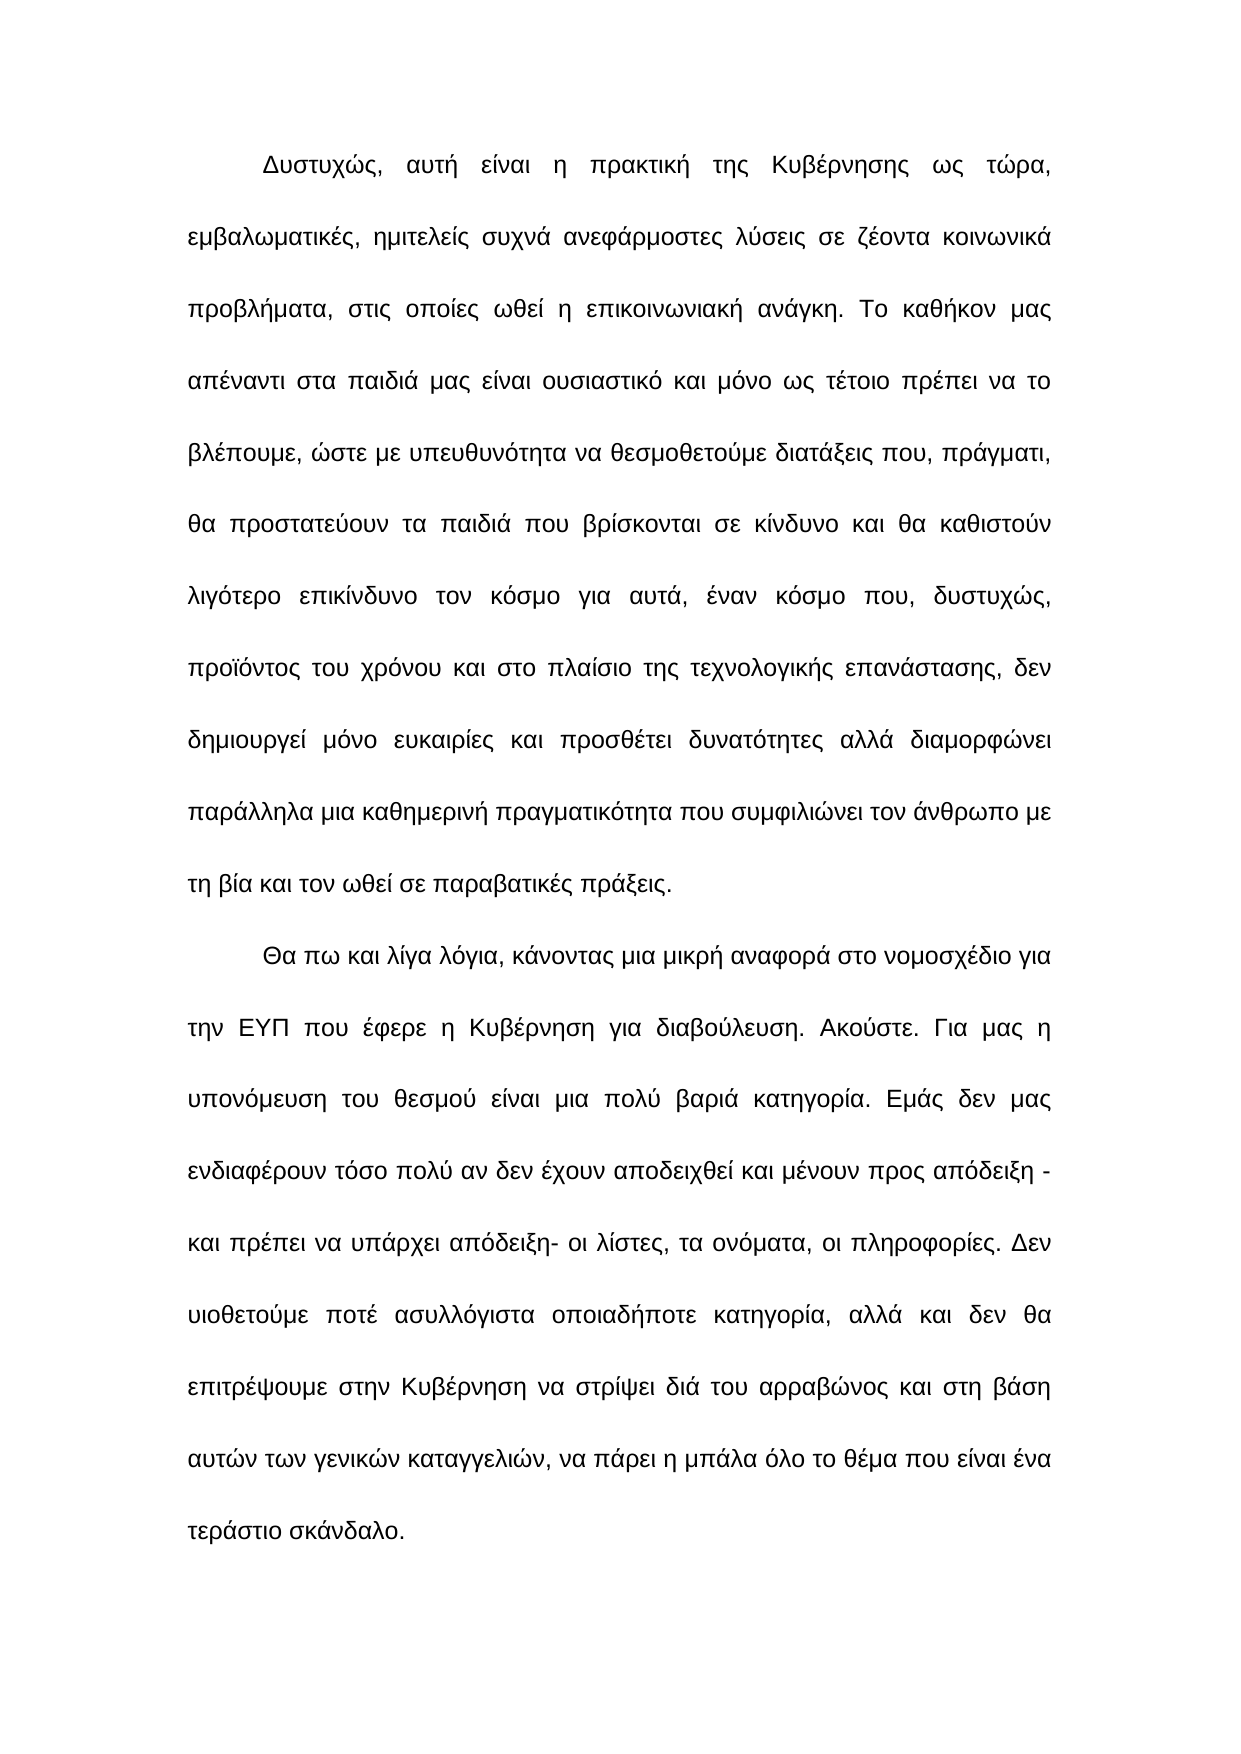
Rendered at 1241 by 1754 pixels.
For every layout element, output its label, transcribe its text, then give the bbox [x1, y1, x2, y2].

text Θα πω και λίγα λόγια, κάνοντας μια μικρή αναφορά στο νομοσχέδιο για την ΕΥΠ που έφερε η Κυβέρνηση για διαβούλευση. Ακούστε. Για μας η υπονόμευση του θεσμού είναι μια πολύ βαριά κατηγορία. Εμάς δεν μας ενδιαφέρουν τόσο πολύ αν δεν έχουν αποδειχθεί και μένουν προς απόδειξη -και πρέπει να υπάρχει απόδειξη- οι λίστες, τα ονόματα, οι πληροφορίες. Δεν υιοθετούμε ποτέ ασυλλόγιστα οποιαδήποτε κατηγορία, αλλά και δεν θα επιτρέψουμε στην Κυβέρνηση να στρίψει διά του αρραβώνος και στη βάση αυτών των γενικών καταγγελιών, να πάρει η μπάλα όλο το θέμα που είναι ένα τεράστιο σκάνδαλο. [187, 941, 1053, 1544]
text Δυστυχώς, αυτή είναι η πρακτική της Κυβέρνησης ως τώρα, εμβαλωματικές, ημιτελείς συχνά ανεφάρμοστες λύσεις σε ζέοντα κοινωνικά προβλήματα, στις οποίες ωθεί η επικοινωνιακή ανάγκη. Το καθήκον μας απέναντι στα παιδιά μας είναι ουσιαστικό και μόνο ως τέτοιο πρέπει να το βλέπουμε, ώστε με υπευθυνότητα να θεσμοθετούμε διατάξεις που, πράγματι, θα προστατεύουν τα παιδιά που βρίσκονται σε κίνδυνο και θα καθιστούν λιγότερο επικίνδυνο τον κόσμο για αυτά, έναν κόσμο που, δυστυχώς, προϊόντος του χρόνου και στο πλαίσιο της τεχνολογικής επανάστασης, δεν δημιουργεί μόνο ευκαιρίες και προσθέτει δυνατότητες αλλά διαμορφώνει παράλληλα μια καθημερινή πραγματικότητα που συμφιλιώνει τον άνθρωπο με τη βία και τον ωθεί σε παραβατικές πράξεις. [187, 150, 1053, 897]
